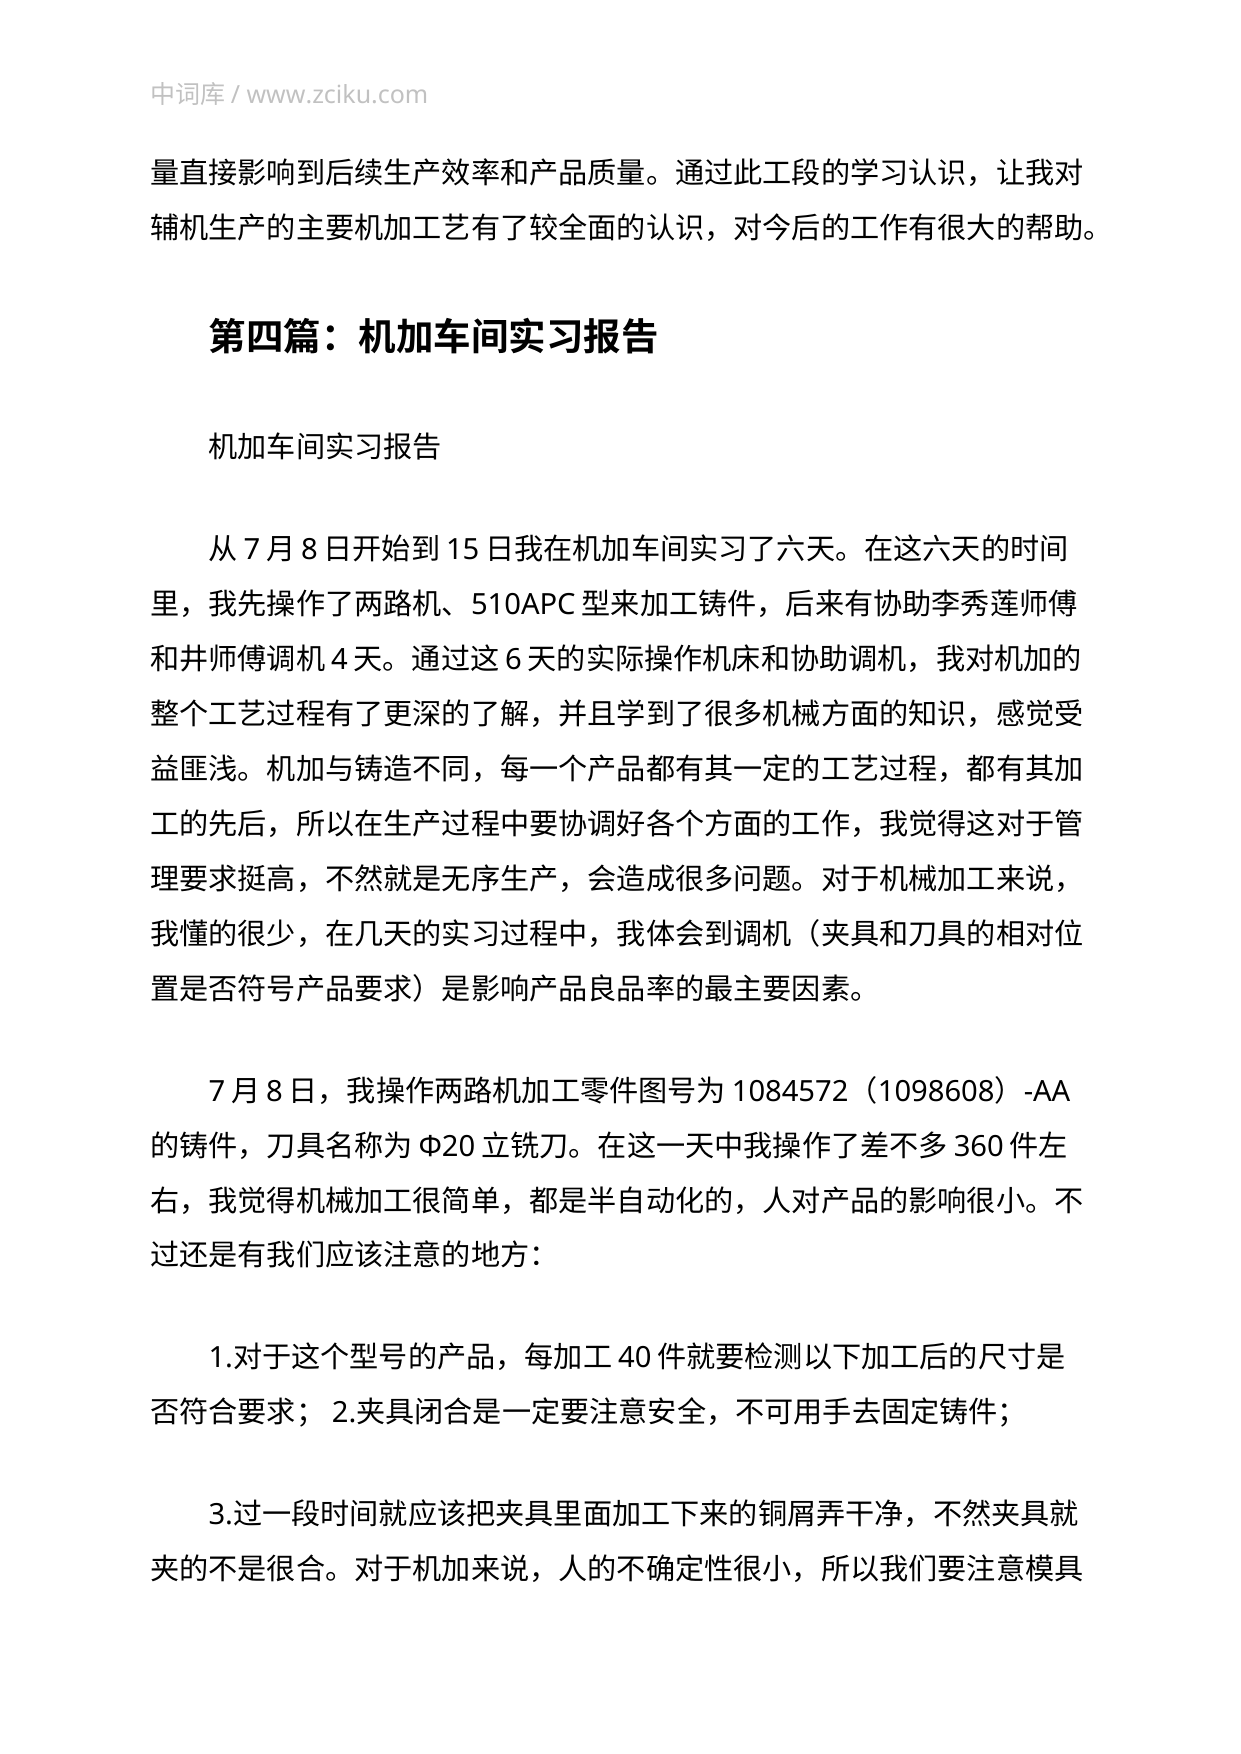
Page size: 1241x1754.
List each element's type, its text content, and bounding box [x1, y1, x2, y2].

text 从7月8日开始到15日我在机加车间实习了六天。在这六天的时间里，我先操作了两路机、510APC型来加工铸件，后来有协助李秀莲师傅和井师傅调机4天。通过这6天的实际操作机床和协助调机，我对机加的整个工艺过程有了更深的了解，并且学到了很多机械方面的知识，感觉受益匪浅。机加与铸造不同，每一个产品都有其一定的工艺过程，都有其加工的先后，所以在生产过程中要协调好各个方面的工作，我觉得这对于管理要求挺高，不然就是无序生产，会造成很多问题。对于机械加工来说，我懂的很少，在几天的实习过程中，我体会到调机（夹具和刀具的相对位置是否符号产品要求）是影响产品良品率的最主要因素。 [150, 526, 1090, 1008]
text 7月8日，我操作两路机加工零件图号为1084572（1098608）-AA的铸件，刀具名称为Φ20立铣刀。在这一天中我操作了差不多360件左右，我觉得机械加工很简单，都是半自动化的，人对产品的影响很小。不过还是有我们应该注意的地方： [150, 1067, 1090, 1274]
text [150, 150, 1090, 247]
text 第四篇：机加车间实习报告 [150, 307, 1090, 361]
text 机加车间实习报告 [150, 424, 1090, 466]
text 1.对于这个型号的产品，每加工40件就要检测以下加工后的尺寸是否符合要求； 2.夹具闭合是一定要注意安全，不可用手去固定铸件； [150, 1334, 1090, 1431]
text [150, 1491, 1090, 1588]
